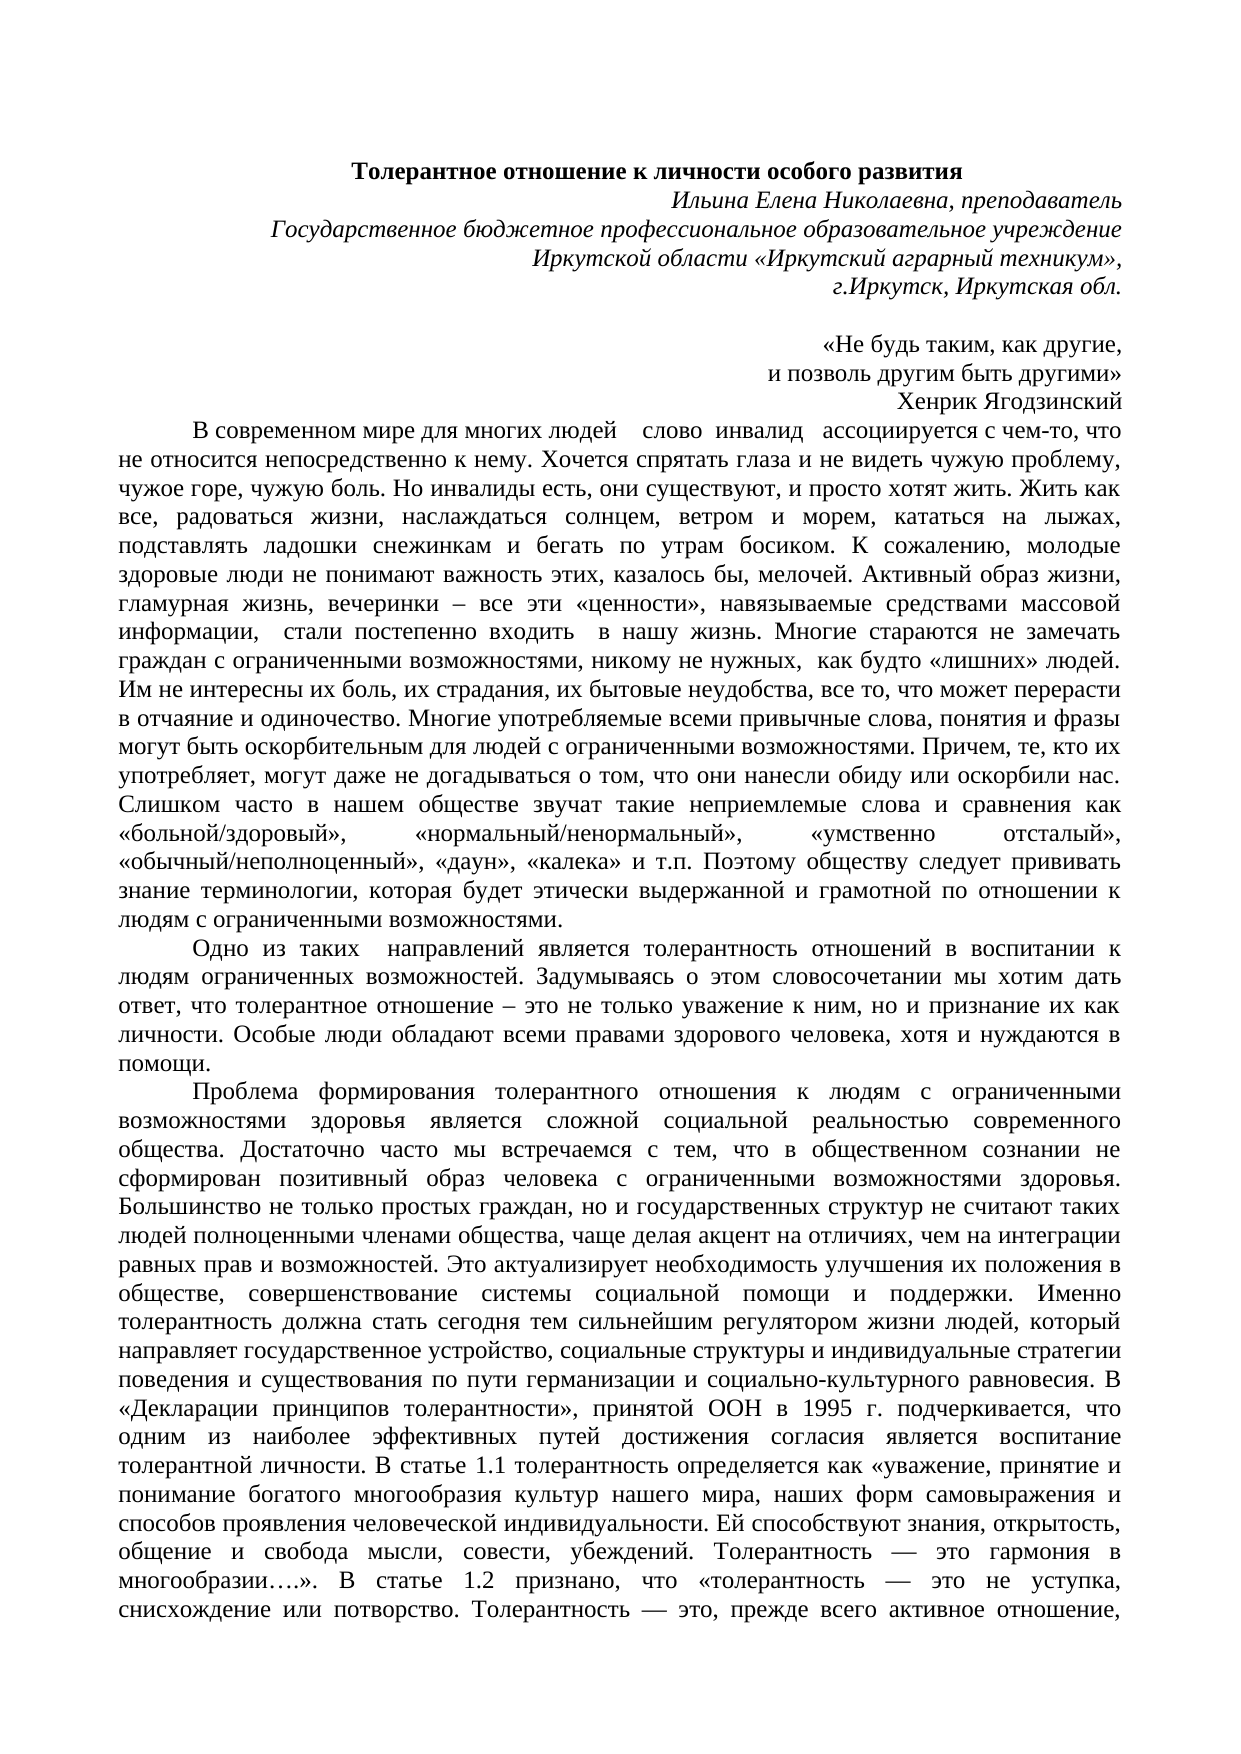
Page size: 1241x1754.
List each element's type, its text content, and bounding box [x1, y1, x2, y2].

text Хенрик Ягодзинский [118, 386, 1122, 415]
text «Не будь таким, как другие, [118, 329, 1122, 358]
text Иркутской области «Иркутский аграрный техникум», [118, 243, 1122, 271]
text и позволь другим быть другими» [118, 358, 1122, 386]
text В современном мире для многих людей слово инвалид ассоциируется с чем-то, что не относится непосредственно к нему. Хочется спрятать глаза и не видеть чужую проблему, чужое горе, чужую боль. Но инвалиды есть, они существуют, и просто хотят жить. Жить как все, радоваться жизни, наслаждаться солнцем, ветром и морем, кататься на лыжах, подставлять ладошки снежинкам и бегать по утрам босиком. К сожалению, молодые здоровые люди не понимают важность этих, казалось бы, мелочей. Активный образ жизни, гламурная жизнь, вечеринки – все эти «ценности», навязываемые средствами массовой информации, стали постепенно входить в нашу жизнь. Многие стараются не замечать граждан с ограниченными возможностями, никому не нужных, как будто «лишних» людей. Им не интересны их боль, их страдания, их бытовые неудобства, все то, что может перерасти в отчаяние и одиночество. Многие употребляемые всеми привычные слова, понятия и фразы могут быть оскорбительным для людей с ограниченными возможностями. Причем, те, кто их употребляет, могут даже не догадываться о том, что они нанесли обиду или оскорбили нас. Слишком часто в нашем обществе звучат такие неприемлемые слова и сравнения как «больной/здоровый», «нормальный/ненормальный», «умственно отсталый», «обычный/неполноценный», «даун», «калека» и т.п. Поэтому обществу следует прививать знание терминологии, которая будет этически выдержанной и грамотной по отношении к людям с ограниченными возможностями. [118, 415, 1122, 933]
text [118, 1076, 1122, 1623]
text Государственное бюджетное профессиональное образовательное учреждение [118, 214, 1122, 243]
text Ильина Елена Николаевна, преподаватель [118, 185, 1122, 214]
text Толерантное отношение к личности особого развития [118, 156, 1122, 185]
text г.Иркутск, Иркутская обл. [118, 271, 1122, 300]
text Одно из таких направлений является толерантность отношений в воспитании к людям ограниченных возможностей. Задумываясь о этом словосочетании мы хотим дать ответ, что толерантное отношение – это не только уважение к ним, но и признание их как личности. Особые люди обладают всеми правами здорового человека, хотя и нуждаются в помощи. [118, 933, 1122, 1076]
